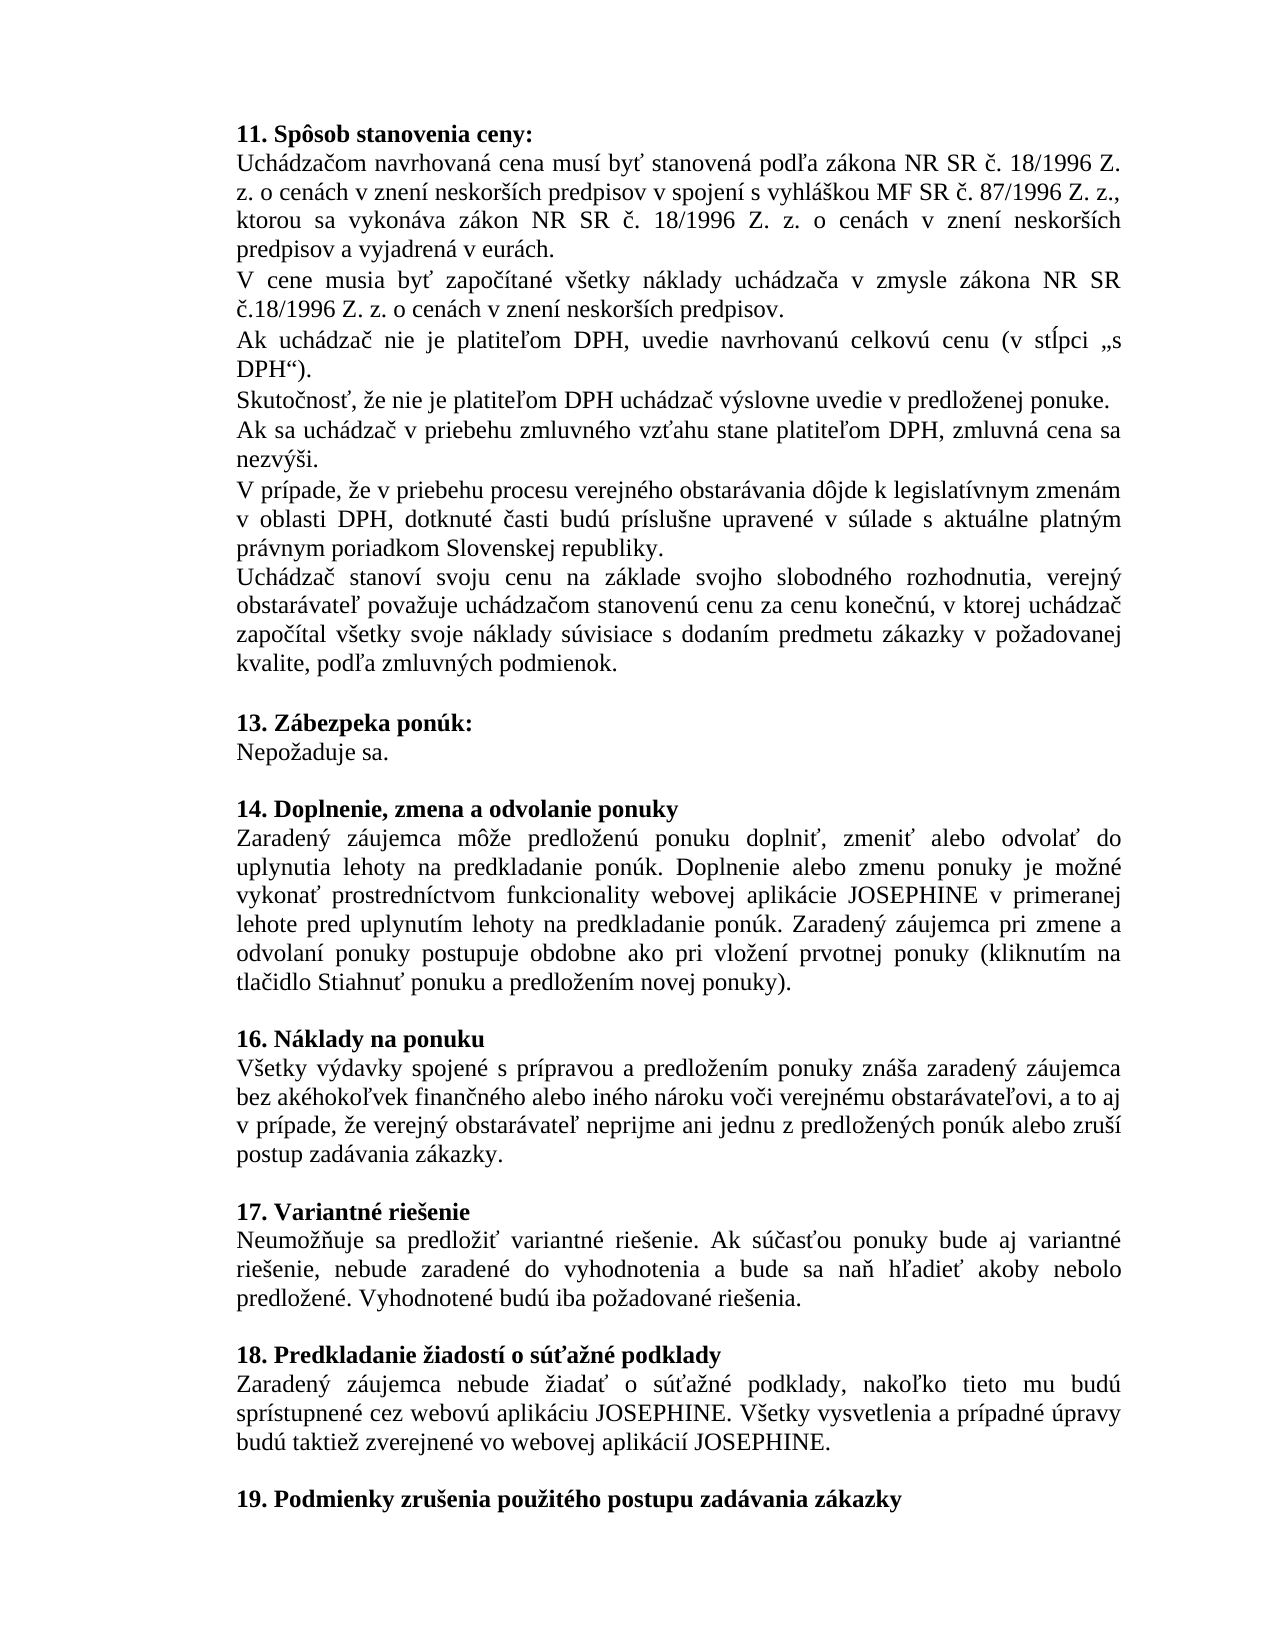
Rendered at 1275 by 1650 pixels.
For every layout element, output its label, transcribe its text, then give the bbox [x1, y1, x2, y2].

text 16. Náklady na ponuku [236, 1024, 1122, 1053]
text 19. Podmienky zrušenia použitého postupu zadávania zákazky [236, 1484, 1122, 1513]
text Neumožňuje sa predložiť variantné riešenie. Ak súčasťou ponuky bude aj variantné riešenie, nebude zaradené do vyhodnotenia a bude sa naň hľadieť akoby nebolo predložené. Vyhodnotené budú iba požadované riešenia. [236, 1226, 1122, 1312]
text Všetky výdavky spojené s prípravou a predložením ponuky znáša zaradený záujemca bez akéhokoľvek finančného alebo iného nároku voči verejnému obstarávateľovi, a to aj v prípade, že verejný obstarávateľ neprijme ani jednu z predložených ponúk alebo zruší postup zadávania zákazky. [236, 1053, 1122, 1168]
text Ak sa uchádzač v priebehu zmluvného vzťahu stane platiteľom DPH, zmluvná cena sa nezvýši. [236, 416, 1122, 473]
text 14. Doplnenie, zmena a odvolanie ponuky [236, 794, 1122, 823]
text 17. Variantné riešenie [236, 1197, 1122, 1226]
text Zaradený záujemca nebude žiadať o súťažné podklady, nakoľko tieto mu budú sprístupnené cez webovú aplikáciu JOSEPHINE. Všetky vysvetlenia a prípadné úpravy budú taktiež zverejnené vo webovej aplikácií JOSEPHINE. [236, 1369, 1122, 1456]
text 11. Spôsob stanovenia ceny: [236, 119, 1122, 148]
text V cene musia byť započítané všetky náklady uchádzača v zmysle zákona NR SR č.18/1996 Z. z. o cenách v znení neskorších predpisov. [236, 265, 1122, 323]
text Skutočnosť, že nie je platiteľom DPH uchádzač výslovne uvedie v predloženej ponuke. [236, 385, 1122, 413]
text Uchádzačom navrhovaná cena musí byť stanovená podľa zákona NR SR č. 18/1996 Z. z. o cenách v znení neskorších predpisov v spojení s vyhláškou MF SR č. 87/1996 Z. z., ktorou sa vykonáva zákon NR SR č. 18/1996 Z. z. o cenách v znení neskorších predpisov a vyjadrená v eurách. [236, 148, 1122, 263]
text Uchádzač stanoví svoju cenu na základe svojho slobodného rozhodnutia, verejný obstarávateľ považuje uchádzačom stanovenú cenu za cenu konečnú, v ktorej uchádzač započítal všetky svoje náklady súvisiace s dodaním predmetu zákazky v požadovanej kvalite, podľa zmluvných podmienok. [236, 562, 1122, 677]
text V prípade, že v priebehu procesu verejného obstarávania dôjde k legislatívnym zmenám v oblasti DPH, dotknuté časti budú príslušne upravené v súlade s aktuálne platným právnym poriadkom Slovenskej republiky. [236, 475, 1122, 562]
text Zaradený záujemca môže predloženú ponuku doplniť, zmeniť alebo odvolať do uplynutia lehoty na predkladanie ponúk. Doplnenie alebo zmenu ponuky je možné vykonať prostredníctvom funkcionality webovej aplikácie JOSEPHINE v primeranej lehote pred uplynutím lehoty na predkladanie ponúk. Zaradený záujemca pri zmene a odvolaní ponuky postupuje obdobne ako pri vložení prvotnej ponuky (kliknutím na tlačidlo Stiahnuť ponuku a predložením novej ponuky). [236, 823, 1122, 996]
text 18. Predkladanie žiadostí o súťažné podklady [236, 1341, 1122, 1369]
text Nepožaduje sa. [236, 737, 1122, 766]
text Ak uchádzač nie je platiteľom DPH, uvedie navrhovanú celkovú cenu (v stĺpci „s DPH“). [236, 325, 1122, 382]
text 13. Zábezpeka ponúk: [236, 708, 1122, 737]
